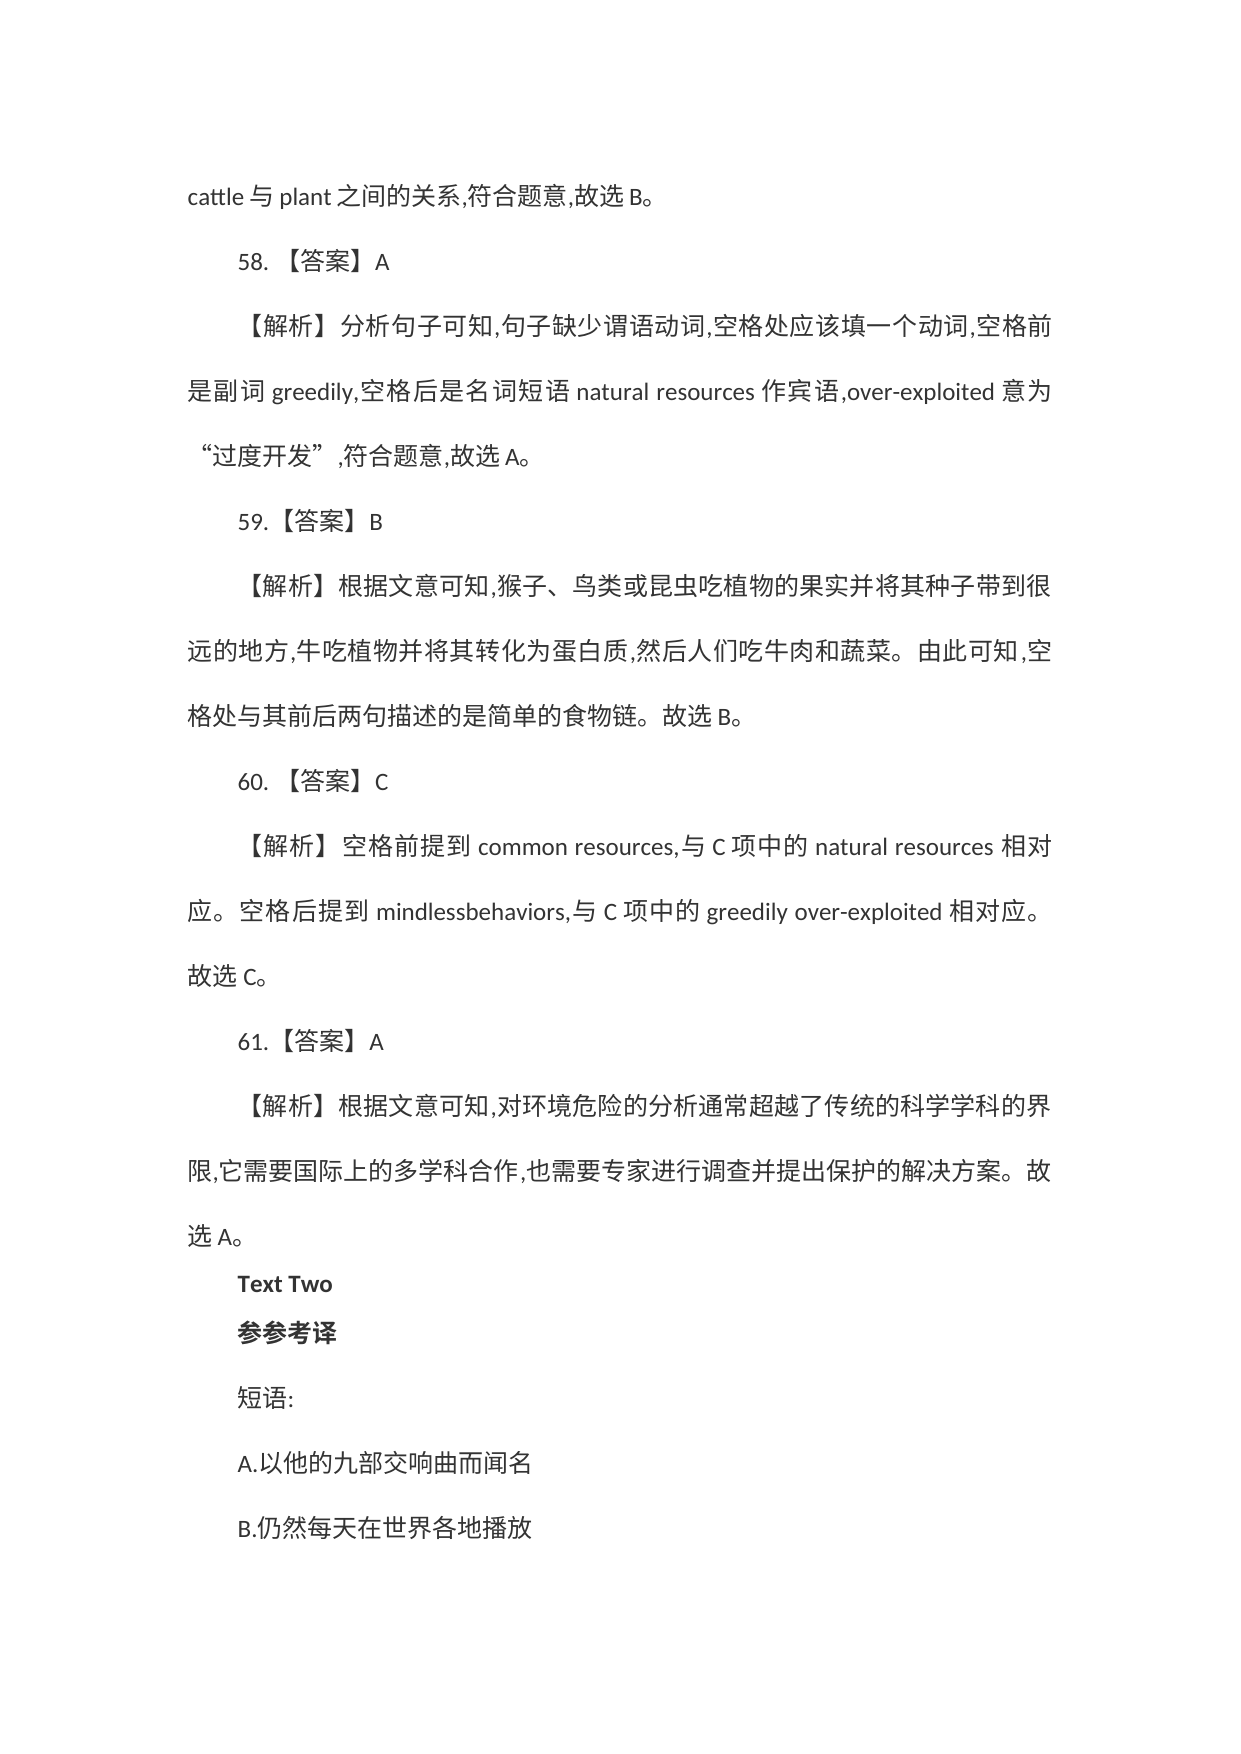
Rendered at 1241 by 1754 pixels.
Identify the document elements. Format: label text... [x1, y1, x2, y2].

text 【解析】空格前提到common resources,与C项中的natural resources 相对应。空格后提到mindlessbehaviors,与C项中的greedily over-exploited相对应。故选 C。 [187, 812, 1053, 1007]
text 60. 【答案】C [187, 747, 1053, 812]
text A.以他的九部交响曲而闻名 [187, 1429, 1053, 1494]
text 【解析】根据文意可知,对环境危险的分析通常超越了传统的科学学科的界限,它需要国际上的多学科合作,也需要专家进行调查并提出保护的解决方案。故选A。 [187, 1072, 1053, 1267]
text B.仍然每天在世界各地播放 [187, 1494, 1053, 1559]
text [187, 162, 1053, 227]
text 59.【答案】B [187, 487, 1053, 552]
text 【解析】根据文意可知,猴子、鸟类或昆虫吃植物的果实并将其种子带到很远的地方,牛吃植物并将其转化为蛋白质,然后人们吃牛肉和蔬菜。由此可知,空格处与其前后两句描述的是简单的食物链。故选B。 [187, 552, 1053, 747]
text 【解析】分析句子可知,句子缺少谓语动词,空格处应该填一个动词,空格前是副词greedily,空格后是名词短语natural resources作宾语,over-exploited意为“过度开发”,符合题意,故选A。 [187, 292, 1053, 487]
text Text Two [187, 1267, 1053, 1299]
text 58. 【答案】A [187, 227, 1053, 292]
text 短语: [187, 1364, 1053, 1429]
text 61.【答案】A [187, 1007, 1053, 1072]
text 参参考译 [187, 1299, 1053, 1364]
